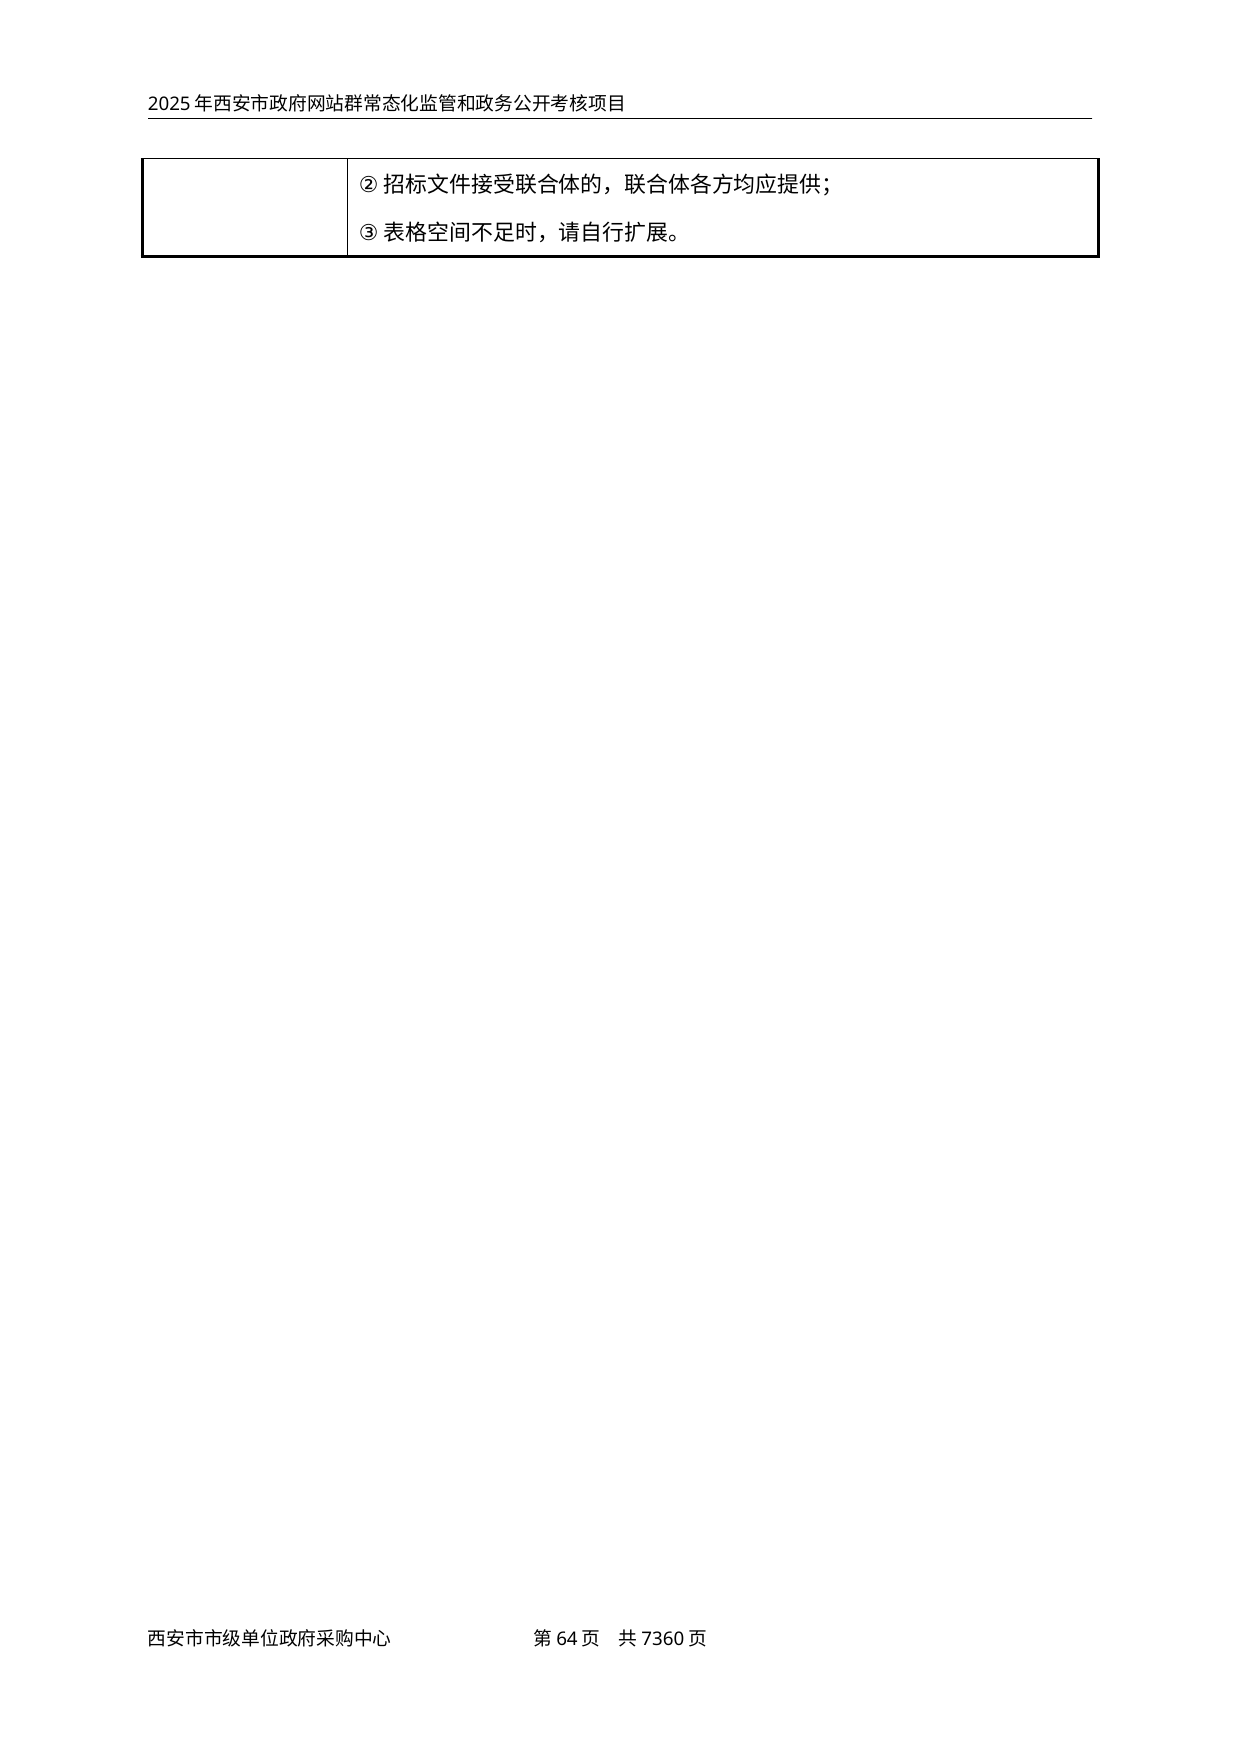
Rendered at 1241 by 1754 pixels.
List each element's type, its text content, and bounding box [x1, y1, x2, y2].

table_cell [348, 159, 1097, 254]
table_cell 说明 [144, 159, 347, 254]
